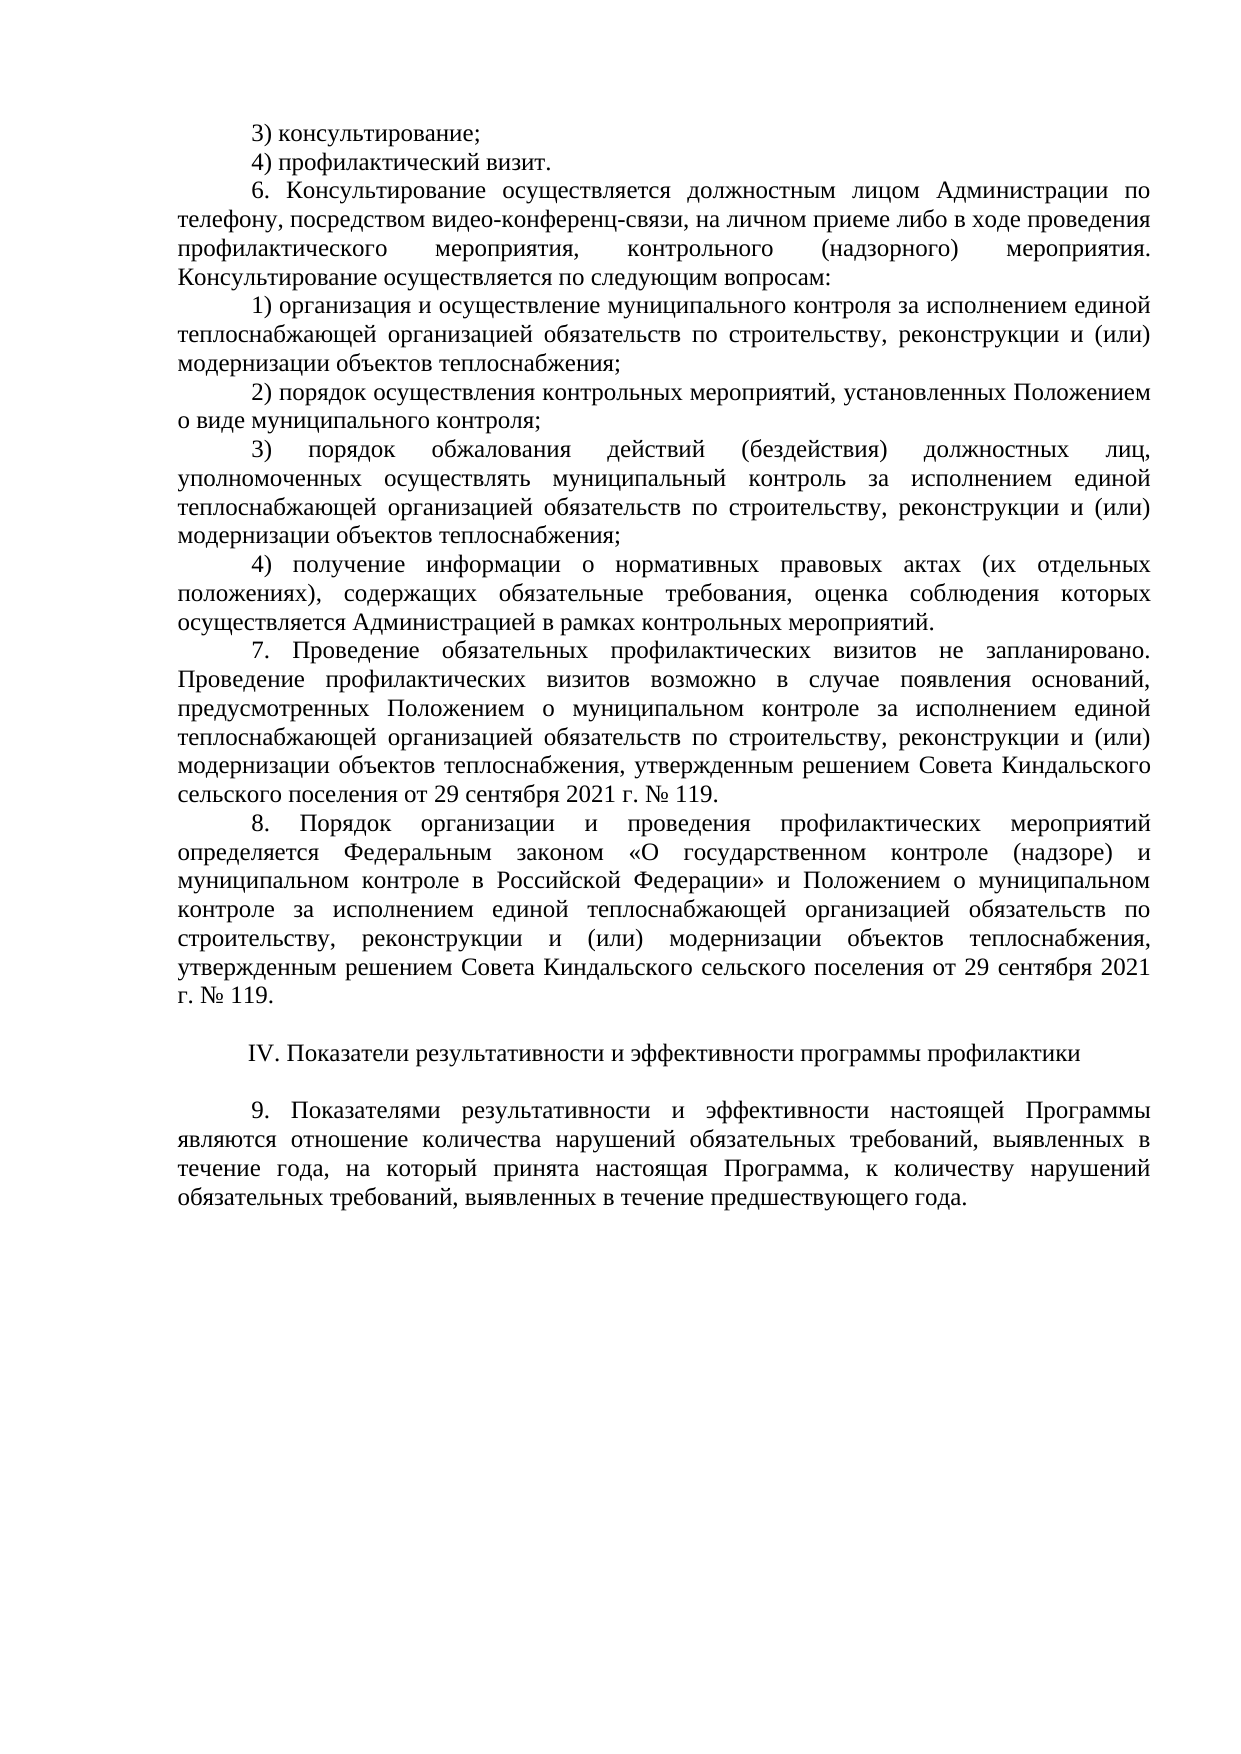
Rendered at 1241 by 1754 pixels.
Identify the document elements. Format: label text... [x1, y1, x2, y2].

text 9. Показателями результативности и эффективности настоящей Программы являются отношение количества нарушений обязательных требований, выявленных в течение года, на который принята настоящая Программа, к количеству нарушений обязательных требований, выявленных в течение предшествующего года. [177, 1096, 1152, 1211]
text 6. Консультирование осуществляется должностным лицом Администрации по телефону, посредством видео-конференц-связи, на личном приеме либо в ходе проведения профилактического мероприятия, контрольного (надзорного) мероприятия. Консультирование осуществляется по следующим вопросам: [177, 176, 1152, 291]
text 7. Проведение обязательных профилактических визитов не запланировано. Проведение профилактических визитов возможно в случае появления оснований, предусмотренных Положением о муниципальном контроле за исполнением единой теплоснабжающей организацией обязательств по строительству, реконструкции и (или) модернизации объектов теплоснабжения, утвержденным решением Совета Киндальского сельского поселения от 29 сентября 2021 г. № 119. [177, 636, 1152, 808]
text 1) организация и осуществление муниципального контроля за исполнением единой теплоснабжающей организацией обязательств по строительству, реконструкции и (или) модернизации объектов теплоснабжения; [177, 291, 1152, 377]
text 4) профилактический визит. [177, 147, 1152, 176]
text IV. Показатели результативности и эффективности программы профилактики [177, 1038, 1152, 1067]
text 8. Порядок организации и проведения профилактических мероприятий определяется Федеральным законом «О государственном контроле (надзоре) и муниципальном контроле в Российской Федерации» и Положением о муниципальном контроле за исполнением единой теплоснабжающей организацией обязательств по строительству, реконструкции и (или) модернизации объектов теплоснабжения, утвержденным решением Совета Киндальского сельского поселения от 29 сентября 2021 г. № 119. [177, 808, 1152, 1009]
text 4) получение информации о нормативных правовых актах (их отдельных положениях), содержащих обязательные требования, оценка соблюдения которых осуществляется Администрацией в рамках контрольных мероприятий. [177, 549, 1152, 636]
text 3) порядок обжалования действий (бездействия) должностных лиц, уполномоченных осуществлять муниципальный контроль за исполнением единой теплоснабжающей организацией обязательств по строительству, реконструкции и (или) модернизации объектов теплоснабжения; [177, 434, 1152, 549]
text 3) консультирование; [177, 118, 1152, 147]
text 2) порядок осуществления контрольных мероприятий, установленных Положением о виде муниципального контроля; [177, 377, 1152, 434]
